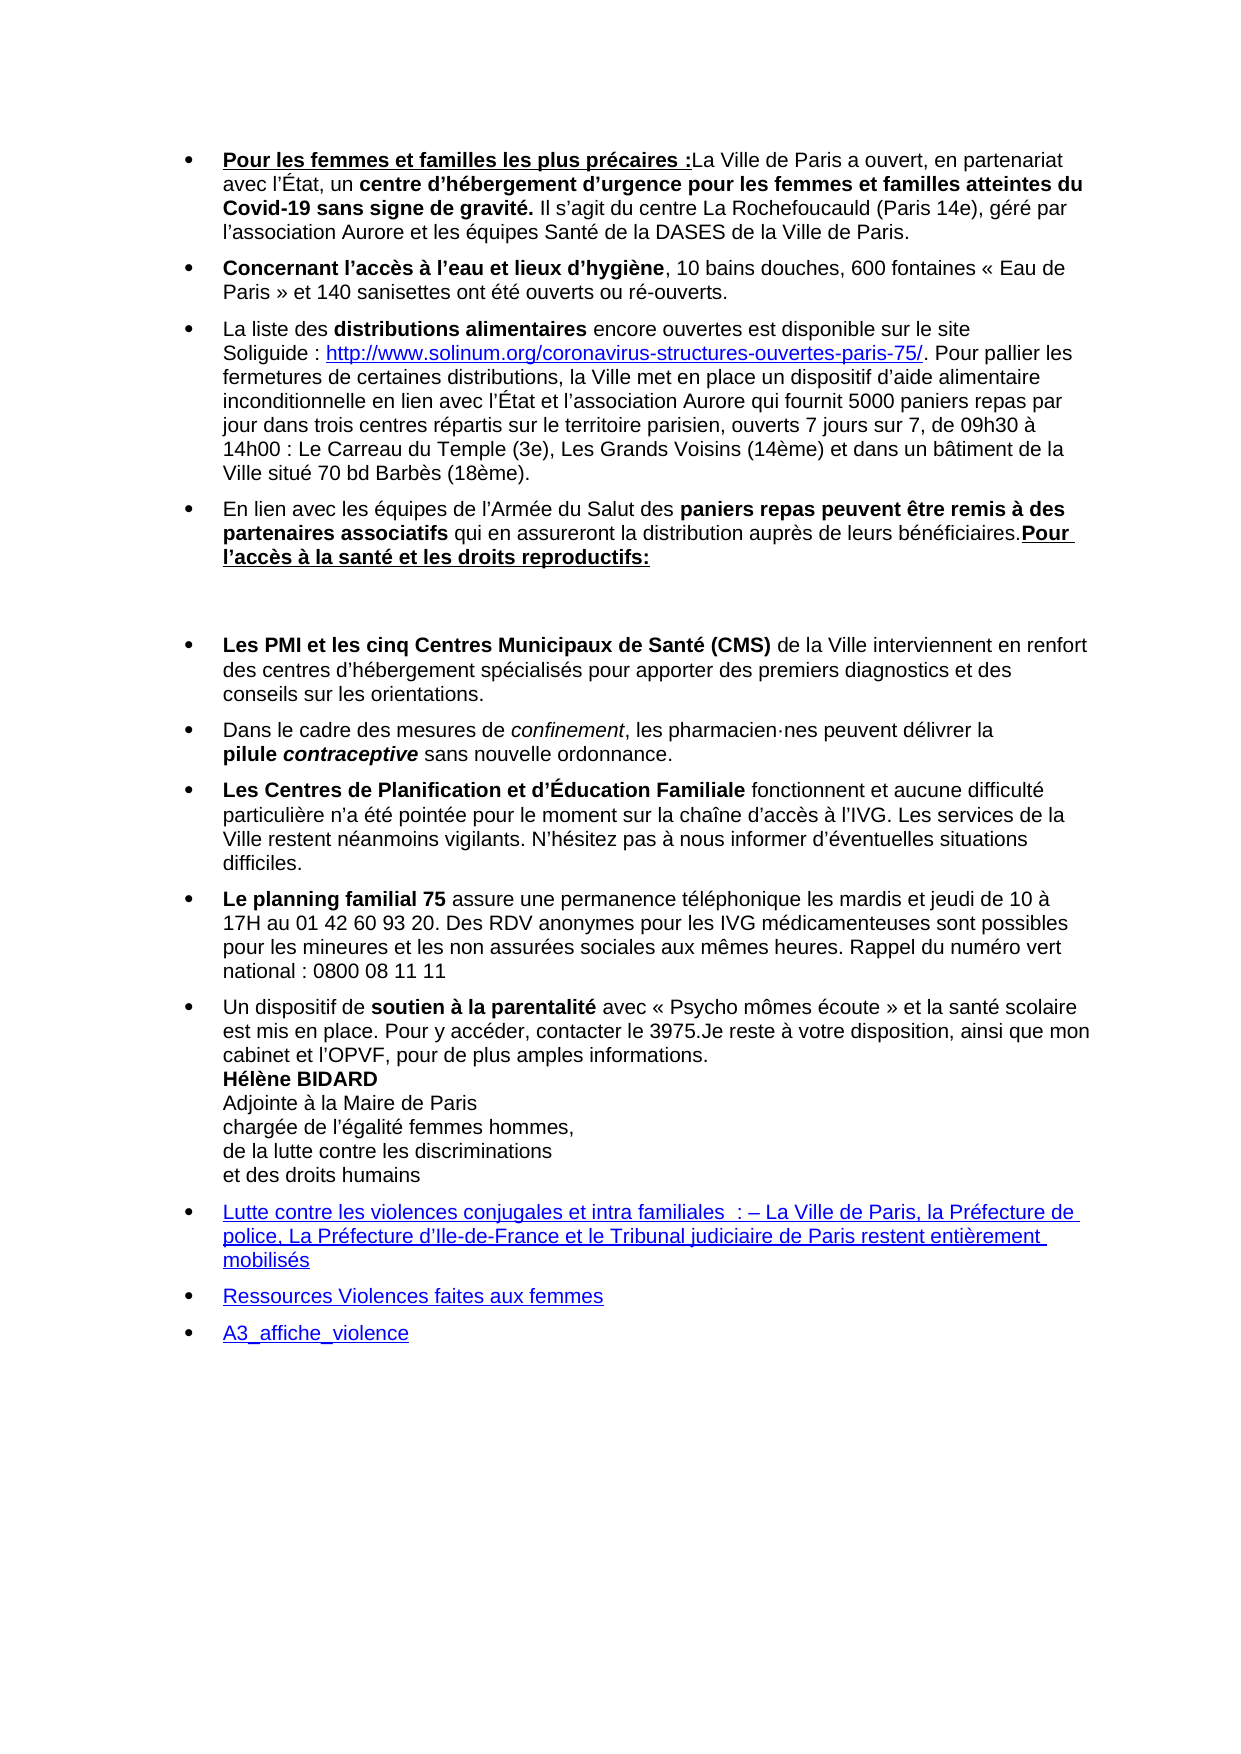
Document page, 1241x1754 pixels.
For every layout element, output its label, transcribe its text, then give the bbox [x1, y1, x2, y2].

list Un dispositif de soutien à la parentalité avec « Psycho mômes écoute » et la santé scolaire est mis en place. Pour y accéder, contacter le 3975.Je reste à votre disposition, ainsi que mon cabinet et l’OPVF, pour de plus amples informations. Hélène BIDARD Adjointe à la Maire de Paris chargée de l’égalité femmes hommes, de la lutte contre les discriminations et des droits humains [185, 995, 1093, 1187]
list La liste des distributions alimentaires encore ouvertes est disponible sur le site Soliguide : http://www.solinum.org/coronavirus-structures-ouvertes-paris-75/. Pour pallier les fermetures de certaines distributions, la Ville met en place un dispositif d’aide alimentaire inconditionnelle en lien avec l’État et l’association Aurore qui fournit 5000 paniers repas par jour dans trois centres répartis sur le territoire parisien, ouverts 7 jours sur 7, de 09h30 à 14h00 : Le Carreau du Temple (3e), Les Grands Voisins (14ème) et dans un bâtiment de la Ville situé 70 bd Barbès (18ème). [185, 317, 1093, 484]
list En lien avec les équipes de l’Armée du Salut des paniers repas peuvent être remis à des partenaires associatifs qui en assureront la distribution auprès de leurs bénéficiaires.Pour l’accès à la santé et les droits reproductifs: [185, 497, 1093, 621]
list Lutte contre les violences conjugales et intra familiales : – La Ville de Paris, la Préfecture de police, La Préfecture d’Ile-de-France et le Tribunal judiciaire de Paris restent entièrement mobilisés [185, 1199, 1093, 1271]
list Dans le cadre des mesures de confinement, les pharmacien·nes peuvent délivrer la pilule contraceptive sans nouvelle ordonnance. [185, 718, 1093, 766]
list Les PMI et les cinq Centres Municipaux de Santé (CMS) de la Ville interviennent en renfort des centres d’hébergement spécialisés pour apporter des premiers diagnostics et des conseils sur les orientations. [185, 633, 1093, 705]
list Pour les femmes et familles les plus précaires :La Ville de Paris a ouvert, en partenariat avec l’État, un centre d’hébergement d’urgence pour les femmes et familles atteintes du Covid-19 sans signe de gravité. Il s’agit du centre La Rochefoucauld (Paris 14e), géré par l’association Aurore et les équipes Santé de la DASES de la Ville de Paris. [185, 148, 1093, 243]
list Ressources Violences faites aux femmes [185, 1284, 1093, 1308]
list Concernant l’accès à l’eau et lieux d’hygiène, 10 bains douches, 600 fontaines « Eau de Paris » et 140 sanisettes ont été ouverts ou ré-ouverts. [185, 256, 1093, 304]
list A3_affiche_violence [185, 1321, 1093, 1344]
list Les Centres de Planification et d’Éducation Familiale fonctionnent et aucune difficulté particulière n’a été pointée pour le moment sur la chaîne d’accès à l’IVG. Les services de la Ville restent néanmoins vigilants. N’hésitez pas à nous informer d’éventuelles situations difficiles. [185, 778, 1093, 874]
list Le planning familial 75 assure une permanence téléphonique les mardis et jeudi de 10 à 17H au 01 42 60 93 20. Des RDV anonymes pour les IVG médicamenteuses sont possibles pour les mineures et les non assurées sociales aux mêmes heures. Rappel du numéro vert national : 0800 08 11 11 [185, 887, 1093, 983]
